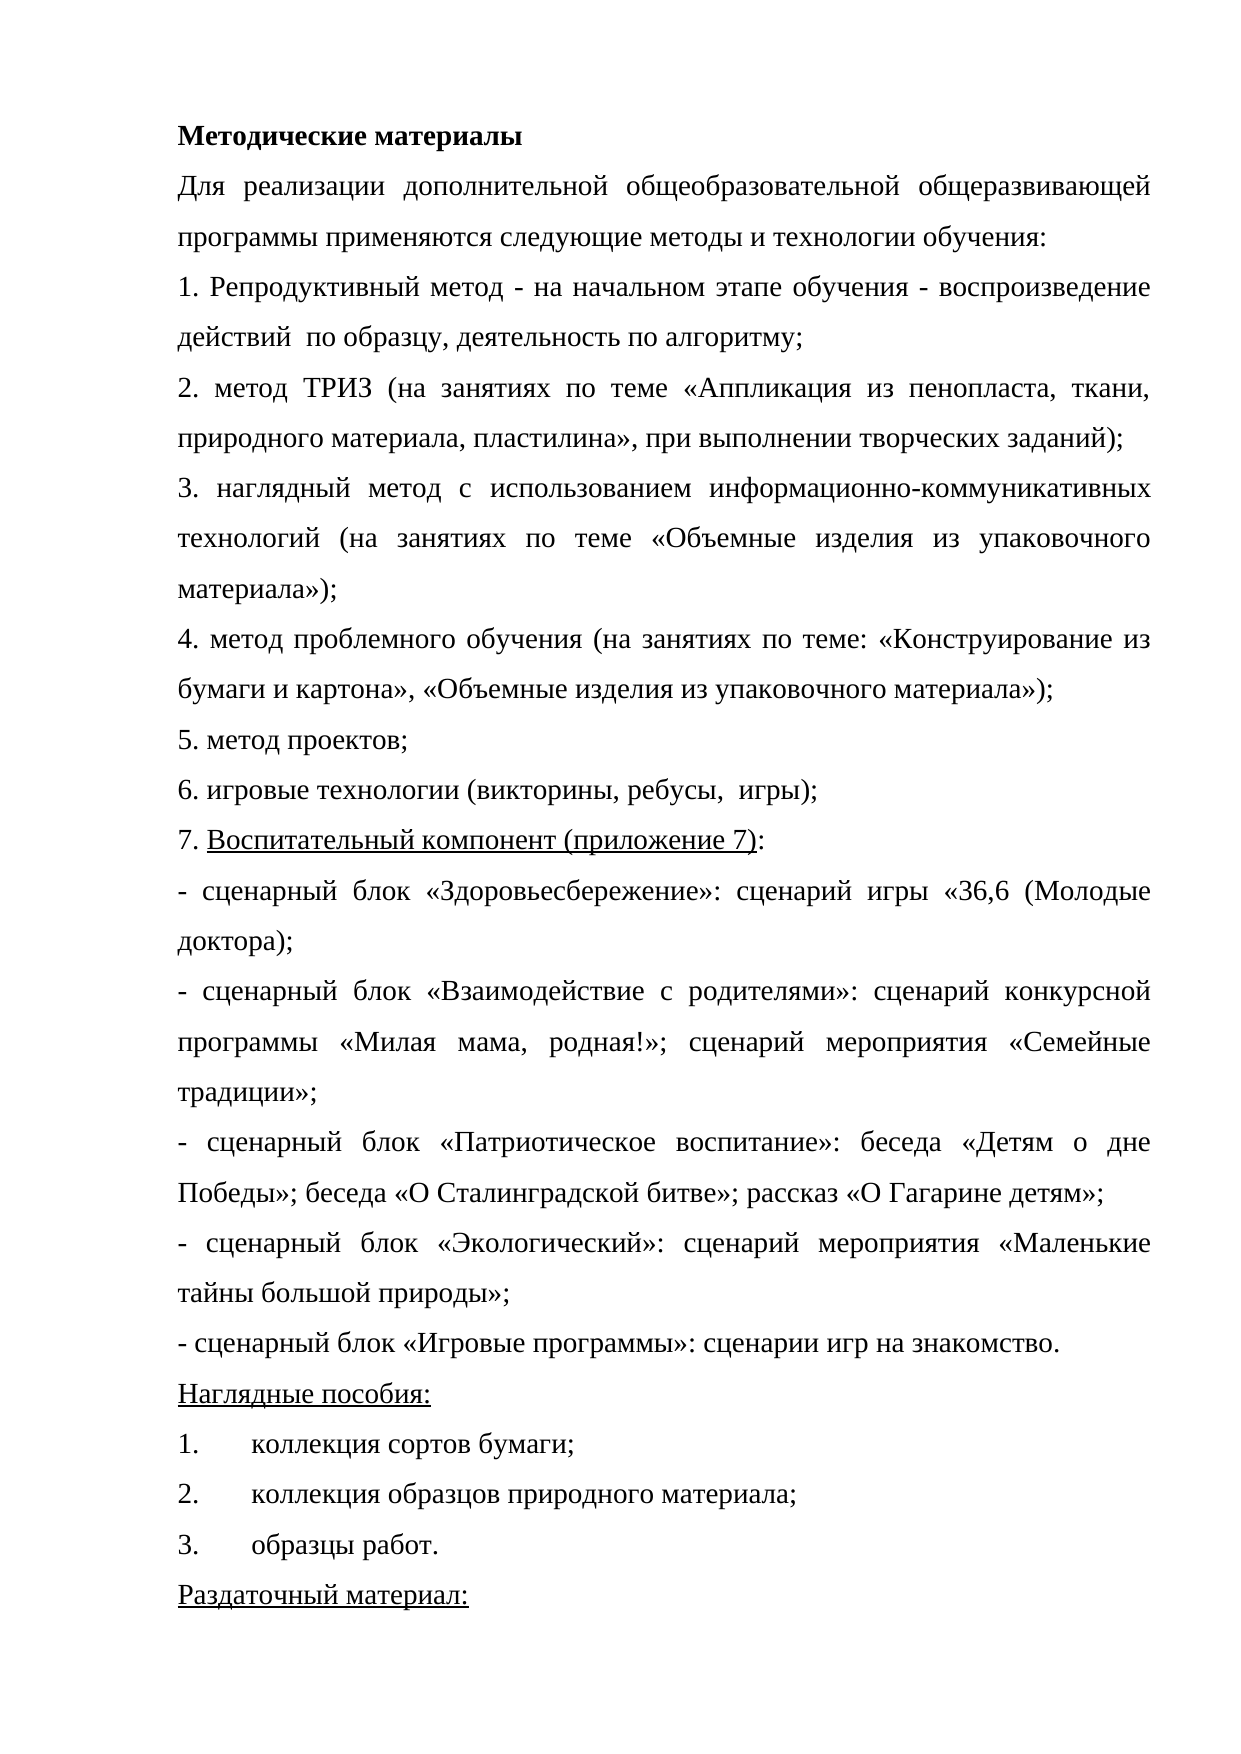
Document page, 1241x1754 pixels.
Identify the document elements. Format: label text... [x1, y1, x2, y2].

list коллекция образцов природного материала; [177, 1477, 1152, 1510]
text 3. наглядный метод с использованием информационно-коммуникативных технологий (на занятиях по теме «Объемные изделия из упаковочного материала»); [177, 470, 1152, 604]
text Наглядные пособия: [177, 1376, 1152, 1409]
text 6. игровые технологии (викторины, ребусы, игры); [177, 772, 1152, 806]
text Методические материалы [177, 118, 1152, 152]
text - сценарный блок «Игровые программы»: сценарии игр на знакомство. [177, 1326, 1152, 1359]
list коллекция сортов бумаги; [177, 1426, 1152, 1460]
text - сценарный блок «Здоровьесбережение»: сценарий игры «36,6 (Молодые доктора); [177, 873, 1152, 957]
list образцы работ. [177, 1527, 1152, 1560]
text - сценарный блок «Патриотическое воспитание»: беседа «Детям о дне Победы»; беседа «О Сталинградской битве»; рассказ «О Гагарине детям»; [177, 1124, 1152, 1208]
text - сценарный блок «Взаимодействие с родителями»: сценарий конкурсной программы «Милая мама, родная!»; сценарий мероприятия «Семейные традиции»; [177, 973, 1152, 1108]
text Для реализации дополнительной общеобразовательной общеразвивающей программы применяются следующие методы и технологии обучения: [177, 168, 1152, 252]
text Раздаточный материал: [177, 1577, 1152, 1611]
text 5. метод проектов; [177, 722, 1152, 755]
text - сценарный блок «Экологический»: сценарий мероприятия «Маленькие тайны большой природы»; [177, 1225, 1152, 1309]
text 1. Репродуктивный метод - на начальном этапе обучения - воспроизведение действий по образцу, деятельность по алгоритму; [177, 269, 1152, 353]
text 2. метод ТРИЗ (на занятиях по теме «Аппликация из пенопласта, ткани, природного материала, пластилина», при выполнении творческих заданий); [177, 370, 1152, 453]
text 7. Воспитательный компонент (приложение 7): [177, 822, 1152, 856]
text 4. метод проблемного обучения (на занятиях по теме: «Конструирование из бумаги и картона», «Объемные изделия из упаковочного материала»); [177, 621, 1152, 705]
